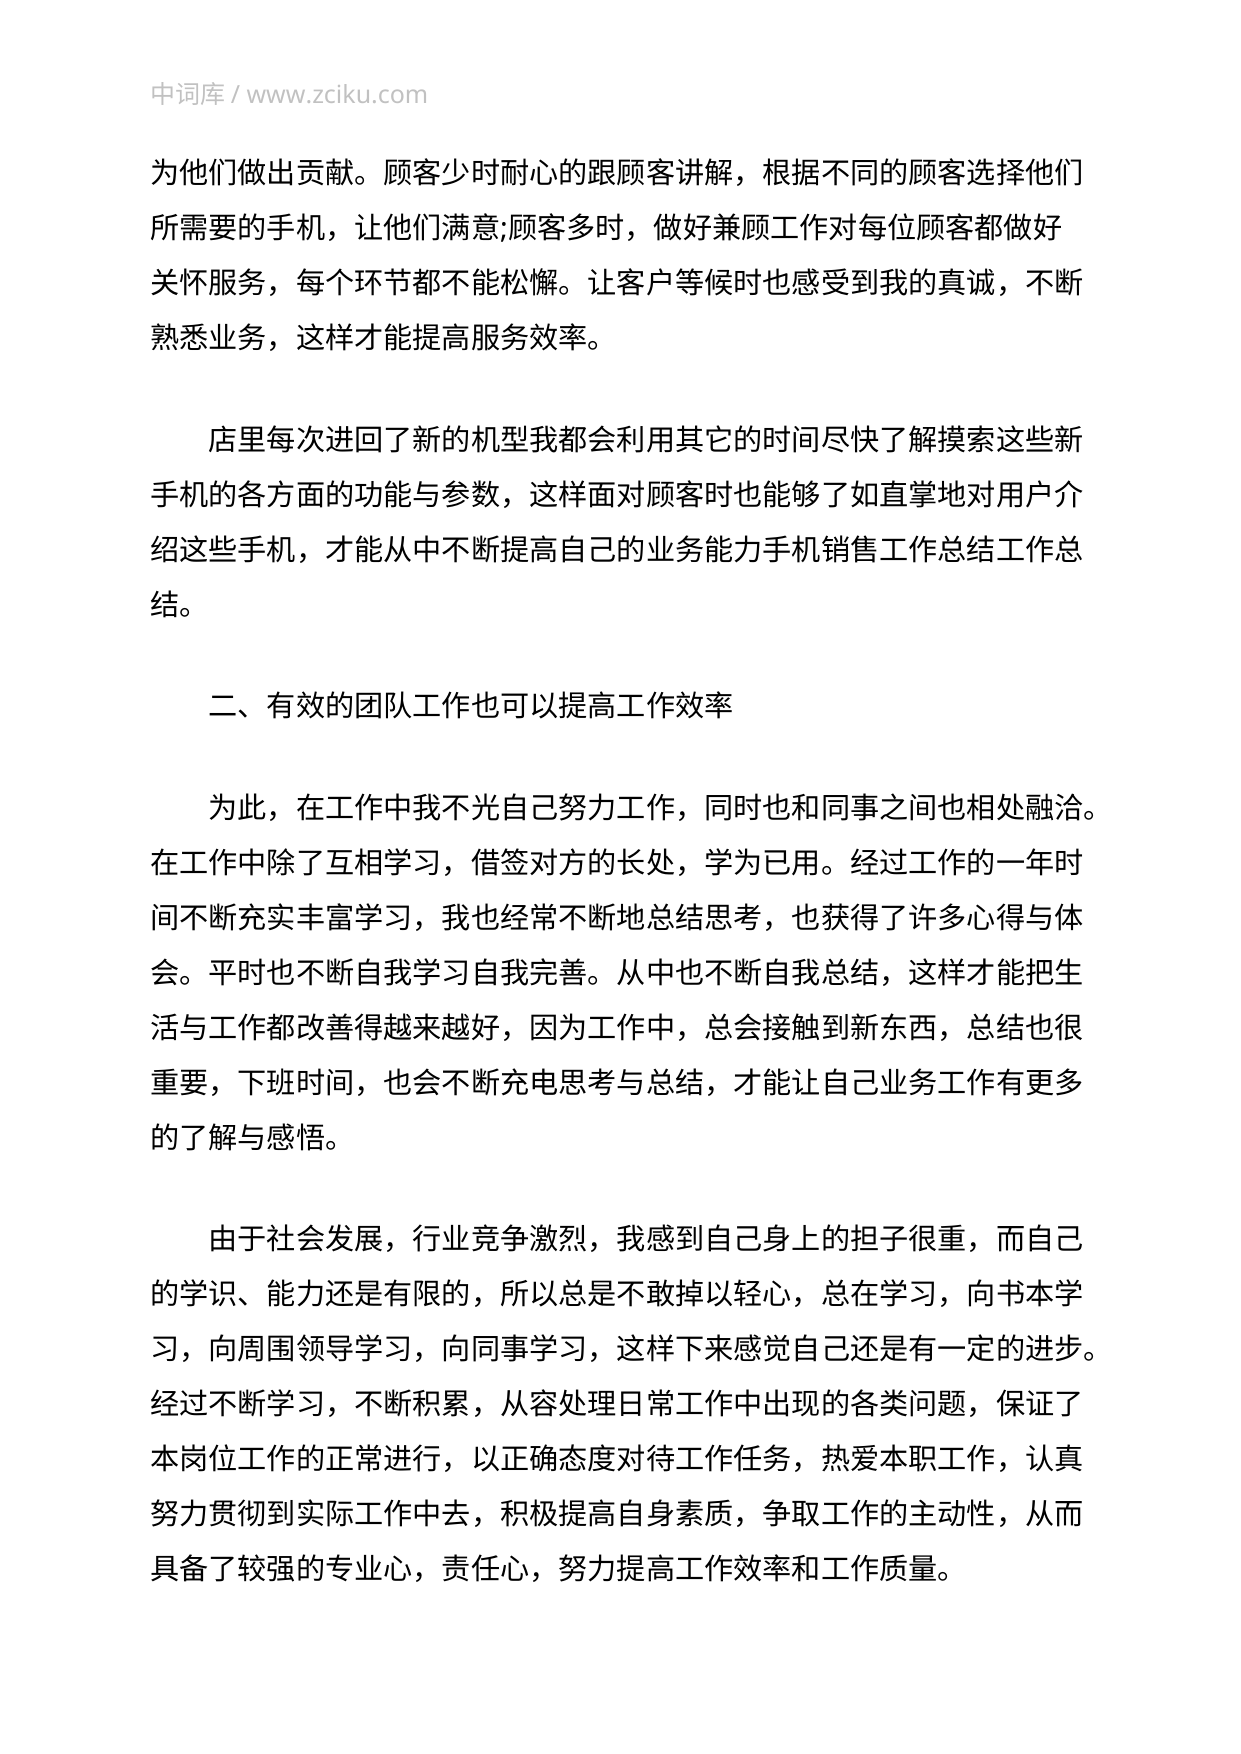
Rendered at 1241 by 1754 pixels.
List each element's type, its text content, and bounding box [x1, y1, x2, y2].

text 由于社会发展，行业竞争激烈，我感到自己身上的担子很重，而自己的学识、能力还是有限的，所以总是不敢掉以轻心，总在学习，向书本学习，向周围领导学习，向同事学习，这样下来感觉自己还是有一定的进步。经过不断学习，不断积累，从容处理日常工作中出现的各类问题，保证了本岗位工作的正常进行，以正确态度对待工作任务，热爱本职工作，认真努力贯彻到实际工作中去，积极提高自身素质，争取工作的主动性，从而具备了较强的专业心，责任心，努力提高工作效率和工作质量。 [150, 1216, 1090, 1588]
text 二、有效的团队工作也可以提高工作效率 [150, 683, 1090, 725]
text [150, 150, 1090, 357]
text 为此，在工作中我不光自己努力工作，同时也和同事之间也相处融洽。在工作中除了互相学习，借签对方的长处，学为已用。经过工作的一年时间不断充实丰富学习，我也经常不断地总结思考，也获得了许多心得与体会。平时也不断自我学习自我完善。从中也不断自我总结，这样才能把生活与工作都改善得越来越好，因为工作中，总会接触到新东西，总结也很重要，下班时间，也会不断充电思考与总结，才能让自己业务工作有更多的了解与感悟。 [150, 785, 1090, 1156]
text 店里每次进回了新的机型我都会利用其它的时间尽快了解摸索这些新手机的各方面的功能与参数，这样面对顾客时也能够了如直掌地对用户介绍这些手机，才能从中不断提高自己的业务能力手机销售工作总结工作总结。 [150, 417, 1090, 623]
